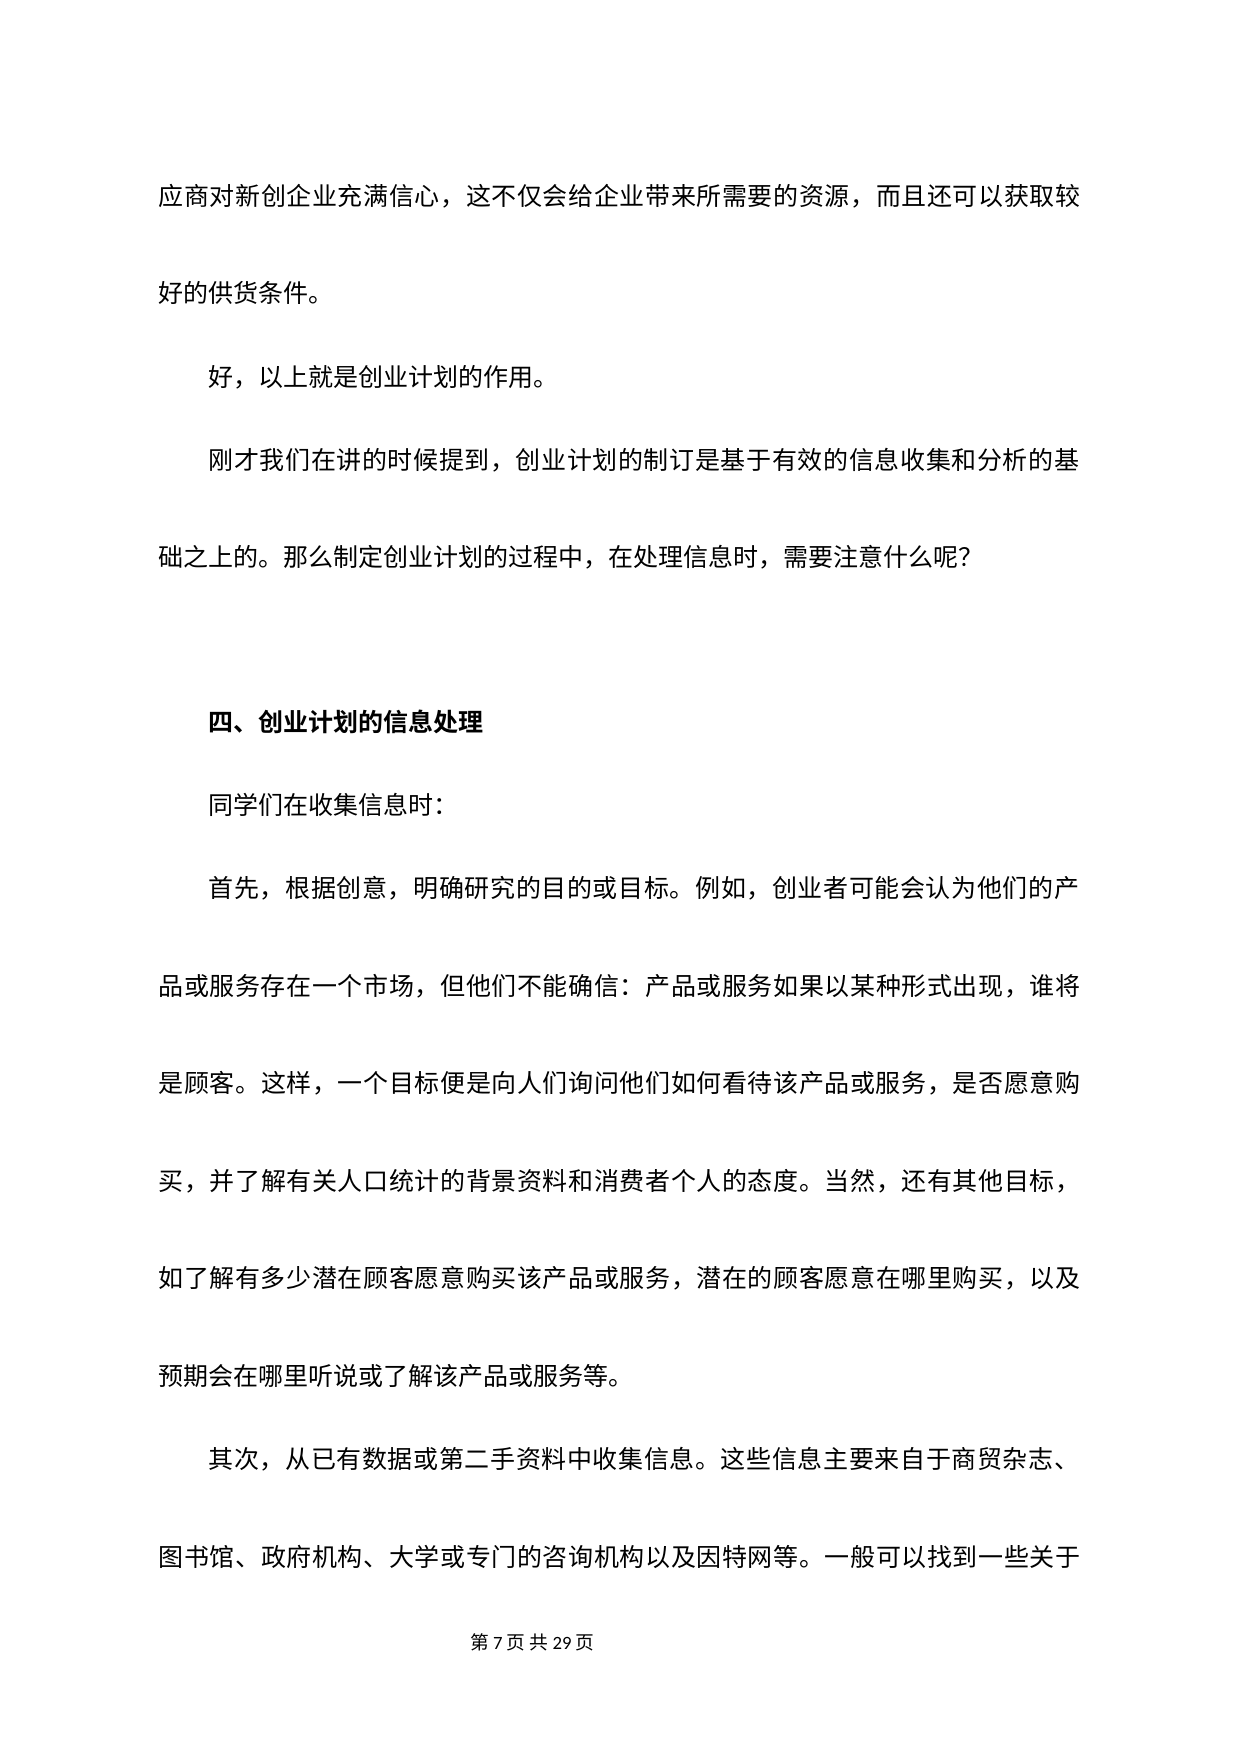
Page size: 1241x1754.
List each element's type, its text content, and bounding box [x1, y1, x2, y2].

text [158, 162, 1082, 324]
text 刚才我们在讲的时候提到，创业计划的制订是基于有效的信息收集和分析的基础之上的。那么制定创业计划的过程中，在处理信息时，需要注意什么呢？ [158, 426, 1082, 588]
text 同学们在收集信息时： [158, 771, 1082, 836]
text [158, 1425, 1082, 1588]
text 好，以上就是创业计划的作用。 [158, 343, 1082, 408]
text 首先，根据创意，明确研究的目的或目标。例如，创业者可能会认为他们的产品或服务存在一个市场，但他们不能确信：产品或服务如果以某种形式出现，谁将是顾客。这样，一个目标便是向人们询问他们如何看待该产品或服务，是否愿意购买，并了解有关人口统计的背景资料和消费者个人的态度。当然，还有其他目标，如了解有多少潜在顾客愿意购买该产品或服务，潜在的顾客愿意在哪里购买，以及预期会在哪里听说或了解该产品或服务等。 [158, 854, 1082, 1407]
text 四、创业计划的信息处理 [158, 688, 1082, 753]
